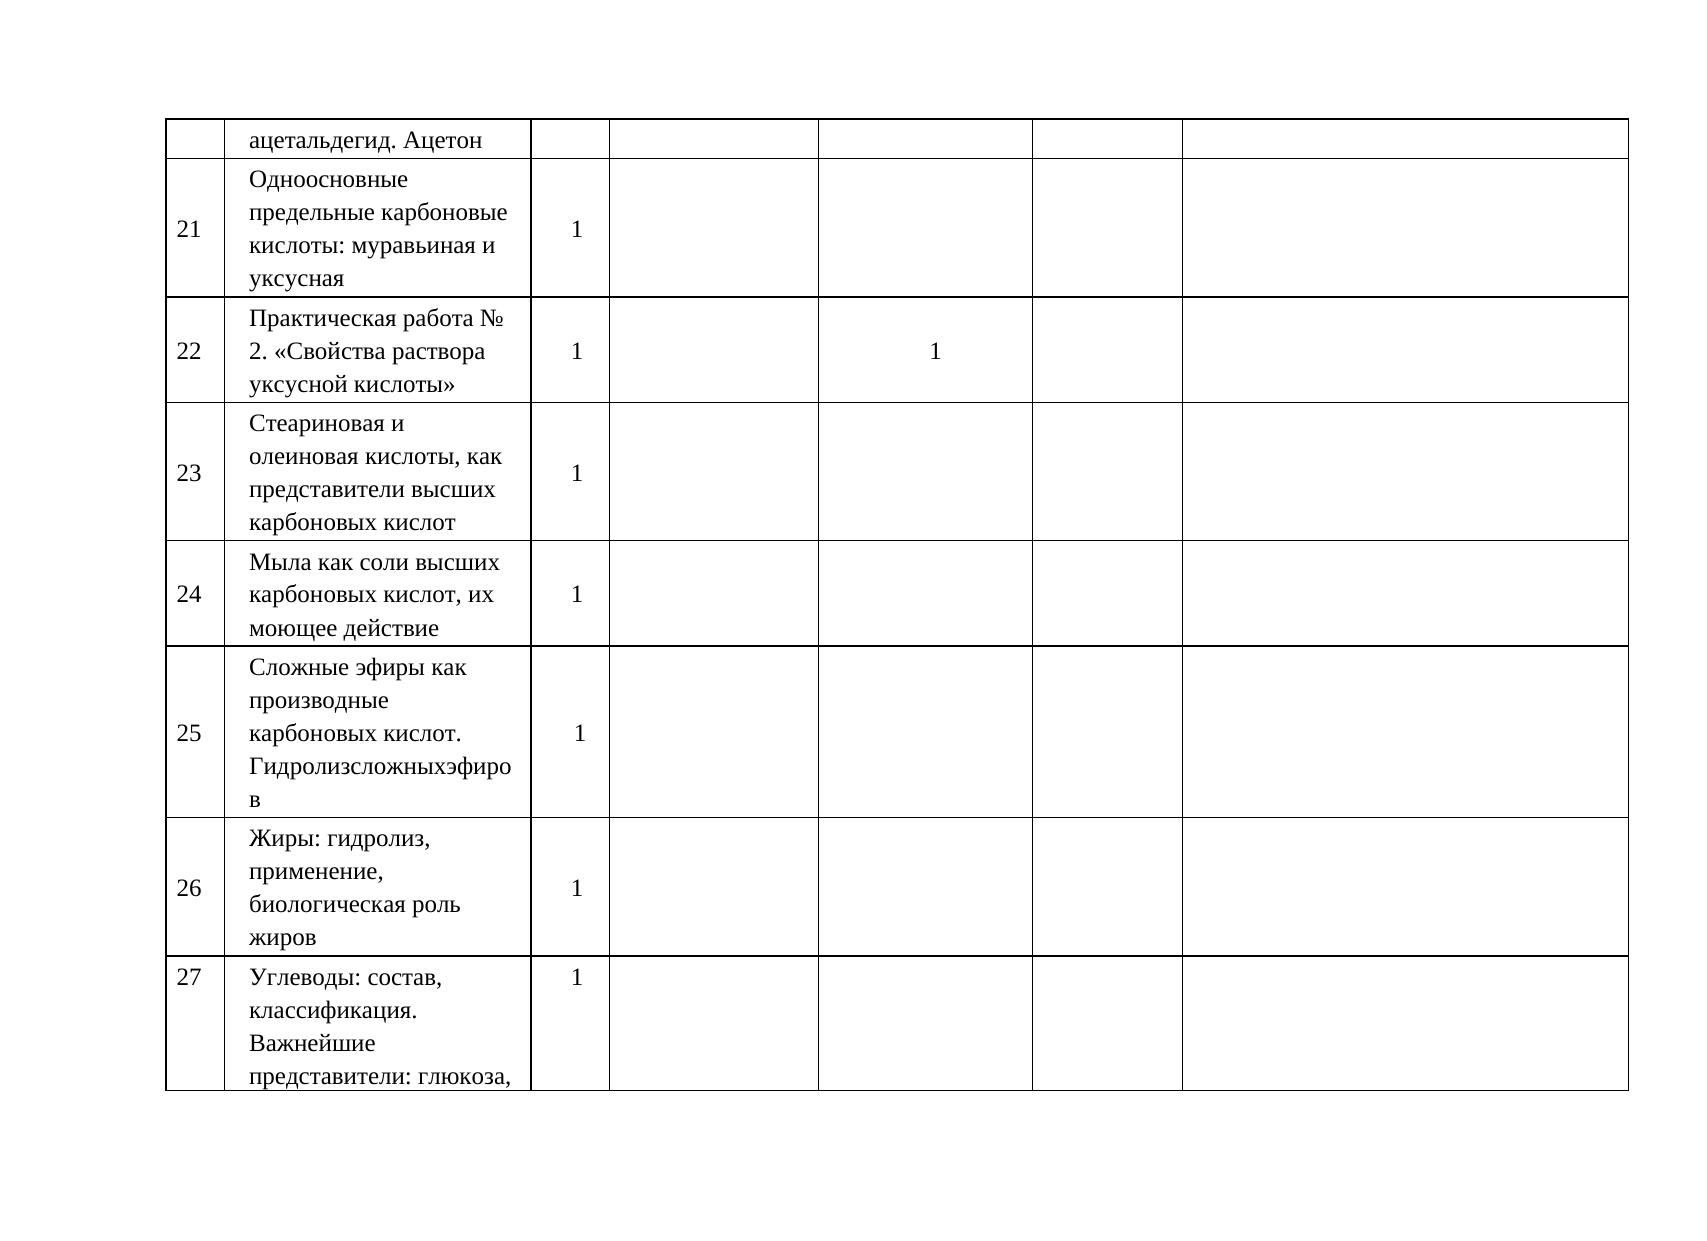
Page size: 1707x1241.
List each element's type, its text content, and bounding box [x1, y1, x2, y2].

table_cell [225, 120, 530, 157]
table_cell 26 [167, 818, 224, 955]
table_cell [1183, 159, 1628, 296]
table_cell [1033, 403, 1182, 540]
table_cell [1183, 541, 1628, 645]
table_cell [1033, 818, 1182, 955]
table_cell [1183, 120, 1628, 157]
table_cell [1033, 120, 1182, 157]
table_cell [1183, 403, 1628, 540]
table_cell 23 [167, 403, 224, 540]
table_cell Одноосновные предельные карбоновые кислоты: муравьиная и уксусная [225, 159, 530, 296]
table_cell Жиры: гидролиз, применение, биологическая роль жиров [225, 818, 530, 955]
table_cell 1 [532, 818, 609, 955]
table_cell 1 [532, 647, 609, 817]
table_cell [819, 647, 1032, 817]
table_cell [1183, 957, 1628, 1090]
table_cell [610, 120, 818, 157]
table_cell [1033, 159, 1182, 296]
table_cell 1 [532, 403, 609, 540]
table_cell [1183, 298, 1628, 401]
table_cell [819, 159, 1032, 296]
table_cell [610, 298, 818, 401]
table_cell [819, 120, 1032, 157]
table_cell [819, 541, 1032, 645]
table_cell Практическая работа № 2. «Свойства раствора уксусной кислоты» [225, 298, 530, 401]
table_cell 22 [167, 298, 224, 401]
table_cell [1033, 298, 1182, 401]
table_cell [610, 818, 818, 955]
table_cell 1 [532, 957, 609, 1090]
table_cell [225, 957, 530, 1090]
table_cell 27 [167, 957, 224, 1090]
table_cell [610, 541, 818, 645]
table_cell 1 [532, 298, 609, 401]
table_cell [1183, 818, 1628, 955]
table_cell 1 [819, 298, 1032, 401]
table_cell Сложные эфиры как производные карбоновых кислот. Гидролизсложныхэфиров [225, 647, 530, 817]
table_cell 1 [532, 541, 609, 645]
table_cell Мыла как соли высших карбоновых кислот, их моющее действие [225, 541, 530, 645]
table_cell [1033, 957, 1182, 1090]
table_cell [610, 957, 818, 1090]
table_cell 21 [167, 159, 224, 296]
table_cell 1 [532, 120, 609, 157]
table_cell [610, 159, 818, 296]
table_cell Стеариновая и олеиновая кислоты, как представители высших карбоновых кислот [225, 403, 530, 540]
table_cell [1033, 647, 1182, 817]
table_cell 1 [532, 159, 609, 296]
table_cell 25 [167, 647, 224, 817]
table_cell [1033, 541, 1182, 645]
table_cell [610, 403, 818, 540]
table_cell [1183, 647, 1628, 817]
table_cell [819, 403, 1032, 540]
table_cell [819, 818, 1032, 955]
table_cell [610, 647, 818, 817]
table_cell 20 [167, 120, 224, 157]
table_cell [819, 957, 1032, 1090]
table_cell 24 [167, 541, 224, 645]
